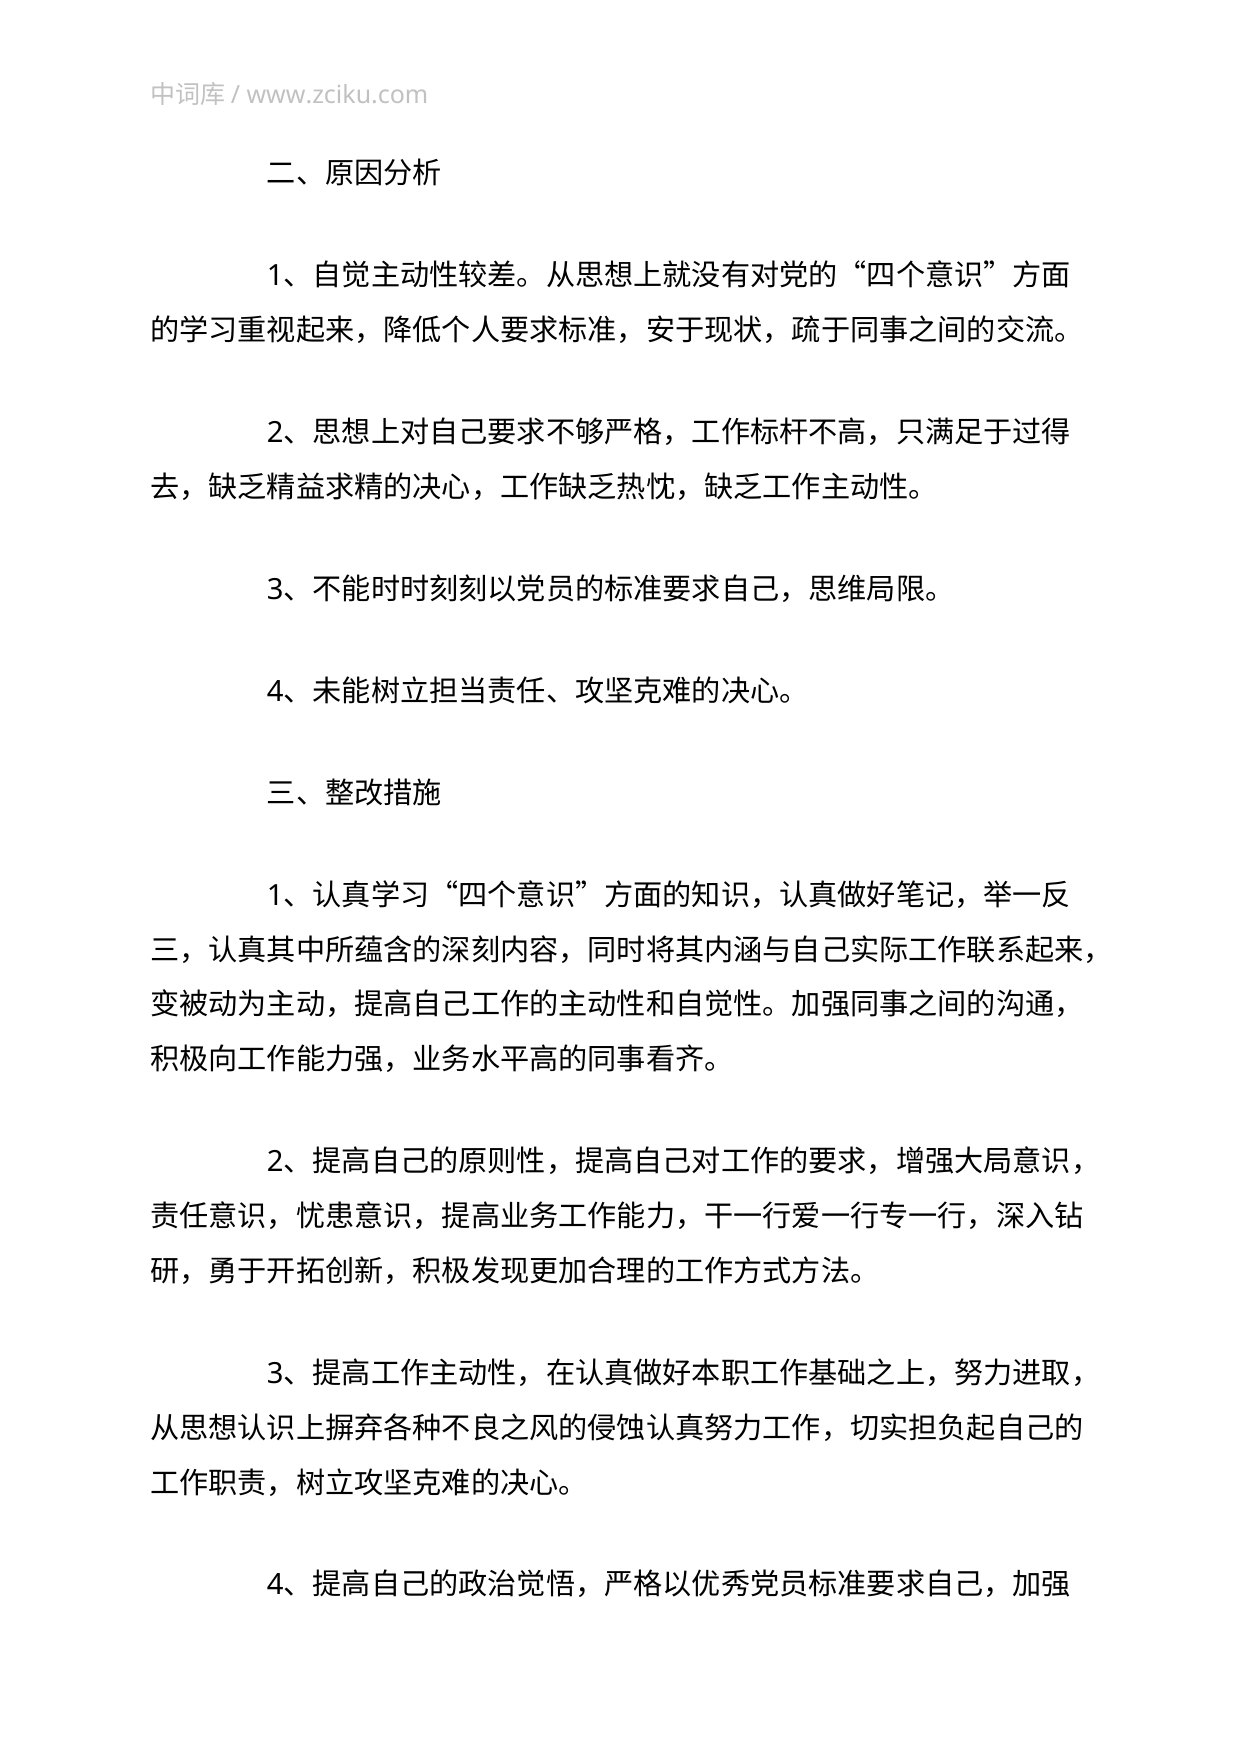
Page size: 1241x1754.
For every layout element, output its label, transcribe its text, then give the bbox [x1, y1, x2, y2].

text 二、原因分析 [150, 150, 1090, 192]
text 4、未能树立担当责任、攻坚克难的决心。 [150, 667, 1090, 710]
text 2、思想上对自己要求不够严格，工作标杆不高，只满足于过得去，缺乏精益求精的决心，工作缺乏热忱，缺乏工作主动性。 [150, 408, 1090, 506]
text 1、自觉主动性较差。从思想上就没有对党的“四个意识”方面的学习重视起来，降低个人要求标准，安于现状，疏于同事之间的交流。 [150, 252, 1090, 349]
text 3、提高工作主动性，在认真做好本职工作基础之上，努力进取，从思想认识上摒弃各种不良之风的侵蚀认真努力工作，切实担负起自己的工作职责，树立攻坚克难的决心。 [150, 1349, 1090, 1501]
text 1、认真学习“四个意识”方面的知识，认真做好笔记，举一反三，认真其中所蕴含的深刻内容，同时将其内涵与自己实际工作联系起来，变被动为主动，提高自己工作的主动性和自觉性。加强同事之间的沟通，积极向工作能力强，业务水平高的同事看齐。 [150, 871, 1090, 1078]
text 2、提高自己的原则性，提高自己对工作的要求，增强大局意识，责任意识，忧患意识，提高业务工作能力，干一行爱一行专一行，深入钻研，勇于开拓创新，积极发现更加合理的工作方式方法。 [150, 1138, 1090, 1290]
text 3、不能时时刻刻以党员的标准要求自己，思维局限。 [150, 565, 1090, 608]
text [150, 1561, 1090, 1603]
text 三、整改措施 [150, 769, 1090, 812]
